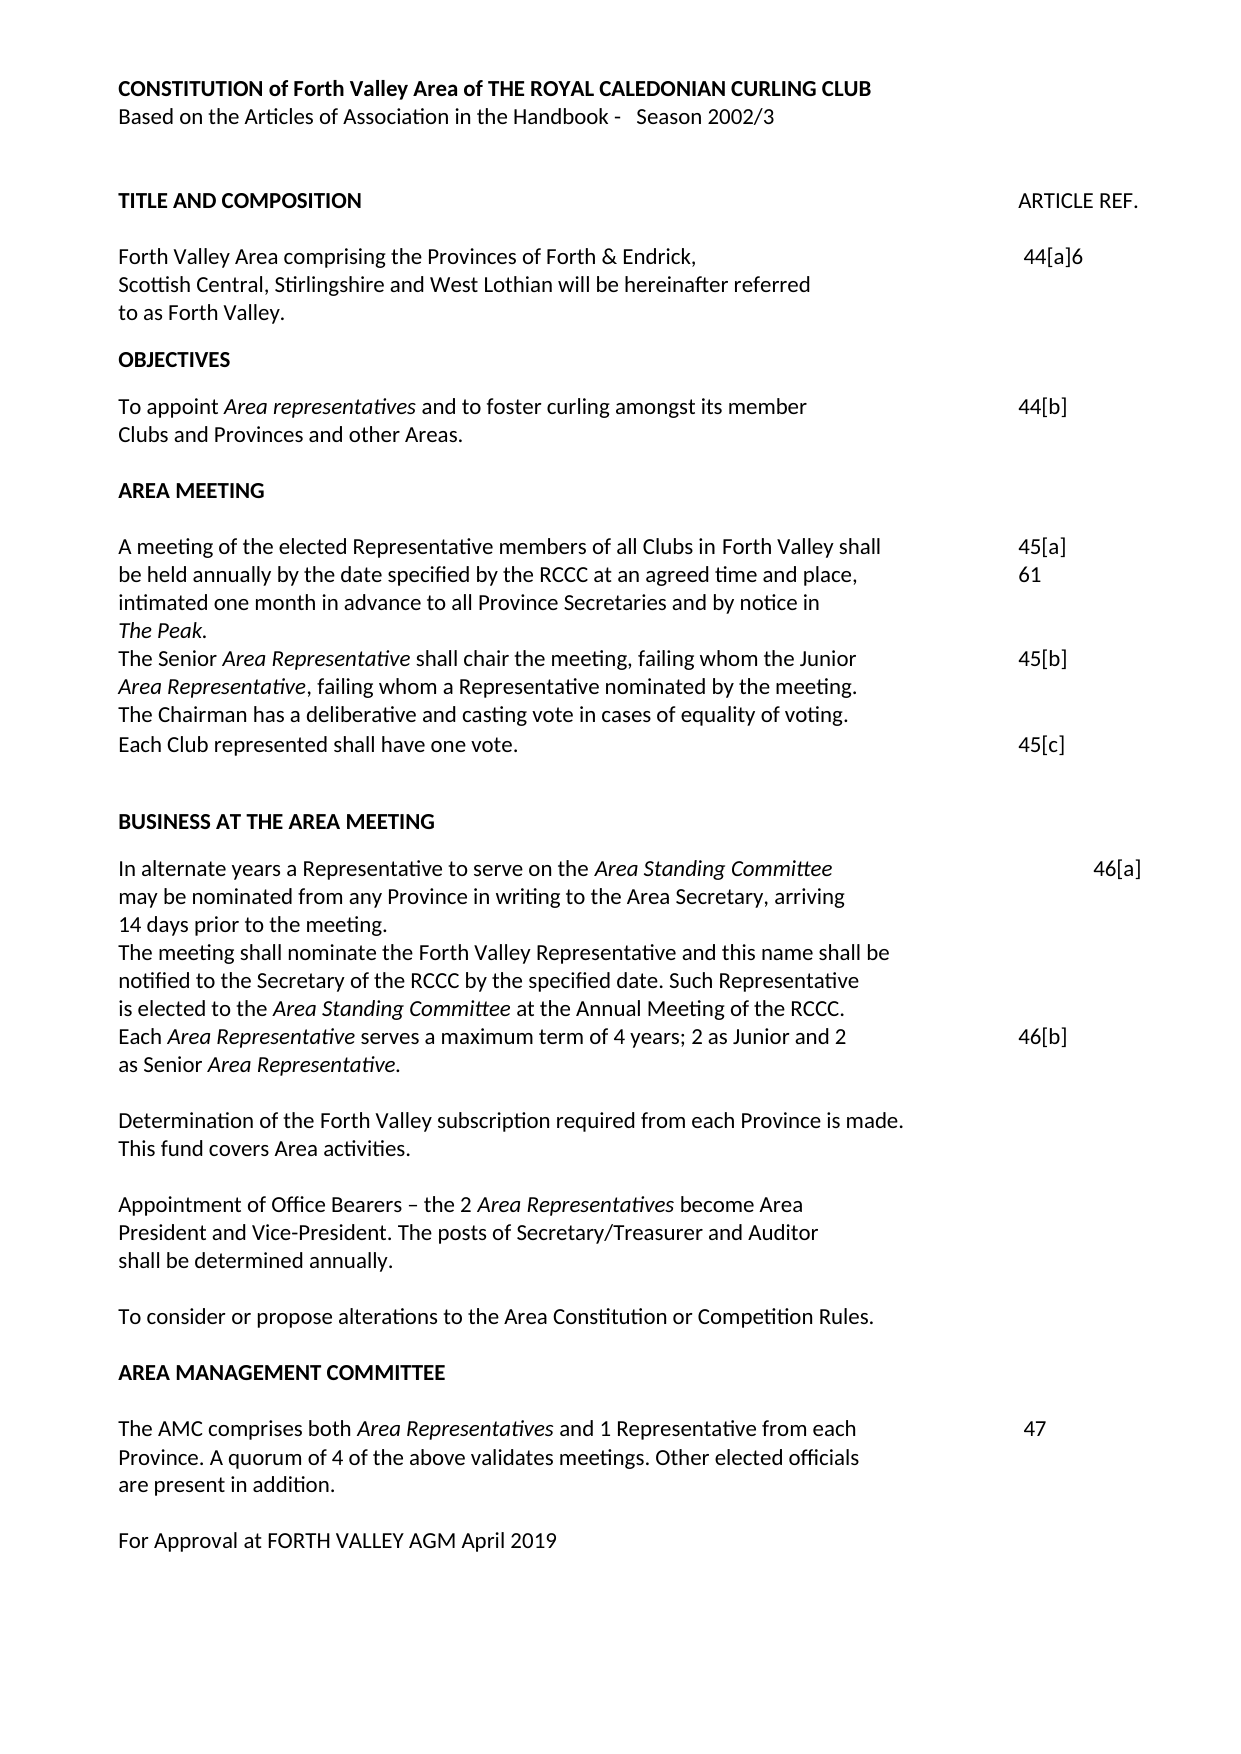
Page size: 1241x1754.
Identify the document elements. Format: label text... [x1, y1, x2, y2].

text The meeting shall nominate the Forth Valley Representative and this name shall be [118, 938, 1165, 966]
text AREA MEETING [118, 476, 1165, 504]
text may be nominated from any Province in writing to the Area Secretary, arriving [118, 882, 1165, 910]
text This fund covers Area activities. [118, 1134, 1165, 1162]
text AREA MANAGEMENT COMMITTEE [118, 1358, 1165, 1387]
text To appoint Area representatives and to foster curling amongst its member 44[b] [118, 392, 1165, 420]
text intimated one month in advance to all Province Secretaries and by notice in [118, 588, 1165, 616]
text The Senior Area Representative shall chair the meeting, failing whom the Junior 45[b] [118, 644, 1165, 672]
text The Peak. [118, 616, 1165, 644]
text as Senior Area Representative. [118, 1050, 1165, 1078]
text Clubs and Provinces and other Areas. [118, 420, 1165, 448]
text A meeting of the elected Representative members of all Clubs in Forth Valley shall 45[a] [118, 532, 1165, 560]
text 14 days prior to the meeting. [118, 910, 1165, 938]
text be held annually by the date specified by the RCCC at an agreed time and place, 61 [118, 560, 1165, 588]
text Determination of the Forth Valley subscription required from each Province is made. [118, 1106, 1165, 1134]
text Area Representative, failing whom a Representative nominated by the meeting. [118, 672, 1165, 700]
text to as Forth Valley. [118, 298, 1165, 326]
text For Approval at FORTH VALLEY AGM April 2019 [118, 1527, 1165, 1555]
text Each Club represented shall have one vote. 45[c] [118, 730, 1165, 758]
text The Chairman has a deliberative and casting vote in cases of equality of voting. [118, 700, 1165, 728]
text To consider or propose alterations to the Area Constitution or Competition Rules. [118, 1302, 1165, 1331]
text are present in addition. [118, 1471, 1165, 1499]
text The AMC comprises both Area Representatives and 1 Representative from each 47 [118, 1414, 1165, 1443]
text TITLE AND COMPOSITION ARTICLE REF. [118, 186, 1165, 214]
text In alternate years a Representative to serve on the Area Standing Committee 46[a] [118, 854, 1165, 882]
text Each Area Representative serves a maximum term of 4 years; 2 as Junior and 2 46[b] [118, 1022, 1165, 1050]
text notified to the Secretary of the RCCC by the specified date. Such Representative [118, 966, 1165, 994]
text is elected to the Area Standing Committee at the Annual Meeting of the RCCC. [118, 994, 1165, 1022]
text BUSINESS AT THE AREA MEETING [118, 807, 1165, 835]
text OBJECTIVES [118, 345, 1165, 373]
text Appointment of Office Bearers – the 2 Area Representatives become Area [118, 1190, 1165, 1218]
text Forth Valley Area comprising the Provinces of Forth & Endrick, 44[a]6 [118, 242, 1165, 270]
text President and Vice-President. The posts of Secretary/Treasurer and Auditor [118, 1218, 1165, 1246]
text Scottish Central, Stirlingshire and West Lothian will be hereinafter referred [118, 270, 1165, 298]
text Province. A quorum of 4 of the above validates meetings. Other elected officials [118, 1443, 1165, 1471]
text shall be determined annually. [118, 1246, 1165, 1274]
